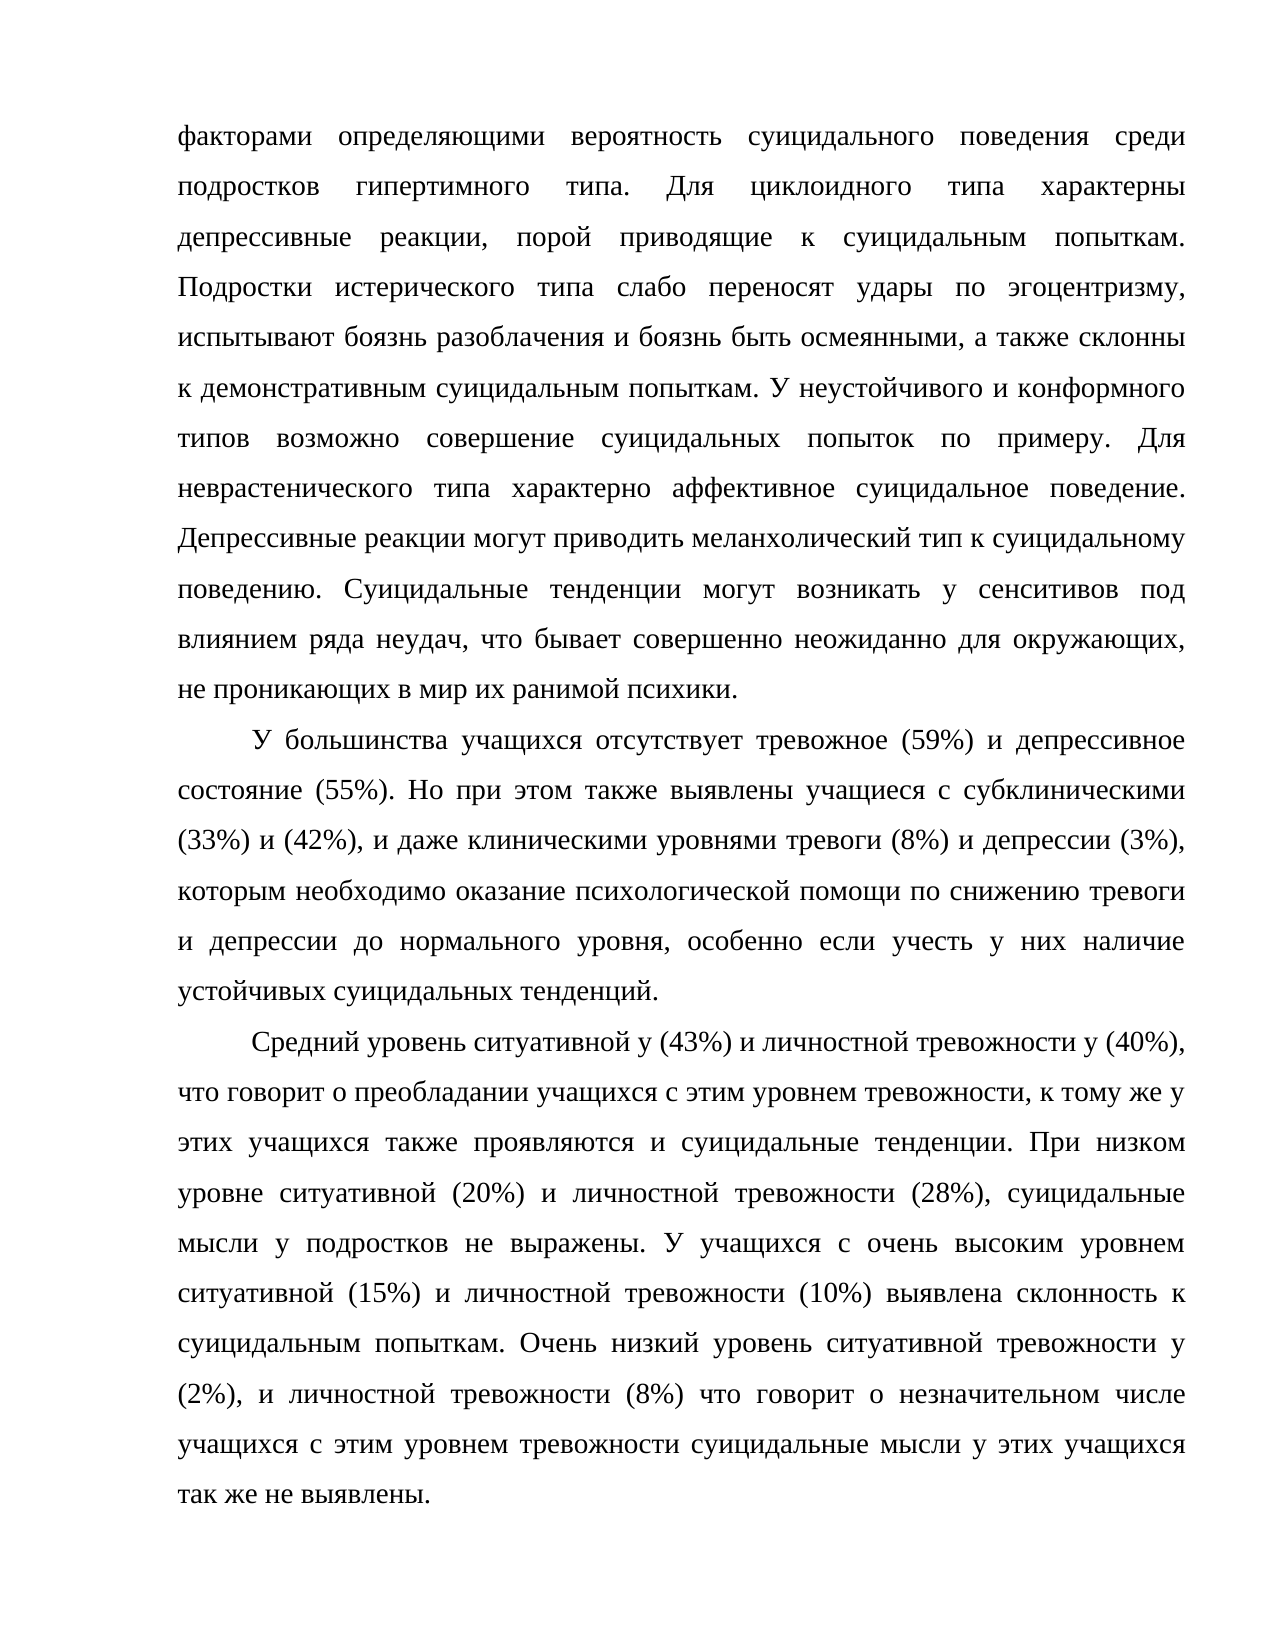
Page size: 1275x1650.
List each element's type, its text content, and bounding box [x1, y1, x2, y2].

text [177, 118, 1186, 705]
text Средний уровень ситуативной у (43%) и личностной тревожности у (40%), что говорит о преобладании учащихся с этим уровнем тревожности, к тому же у этих учащихся также проявляются и суицидальные тенденции. При низком уровне ситуативной (20%) и личностной тревожности (28%), суицидальные мысли у подростков не выражены. У учащихся с очень высоким уровнем ситуативной (15%) и личностной тревожности (10%) выявлена склонность к суицидальным попыткам. Очень низкий уровень ситуативной тревожности у (2%), и личностной тревожности (8%) что говорит о незначительном числе учащихся с этим уровнем тревожности суицидальные мысли у этих учащихся так же не выявлены. [177, 1024, 1186, 1510]
text У большинства учащихся отсутствует тревожное (59%) и депрессивное состояние (55%). Но при этом также выявлены учащиеся с субклиническими (33%) и (42%), и даже клиническими уровнями тревоги (8%) и депрессии (3%), которым необходимо оказание психологической помощи по снижению тревоги и депрессии до нормального уровня, особенно если учесть у них наличие устойчивых суицидальных тенденций. [177, 722, 1186, 1007]
